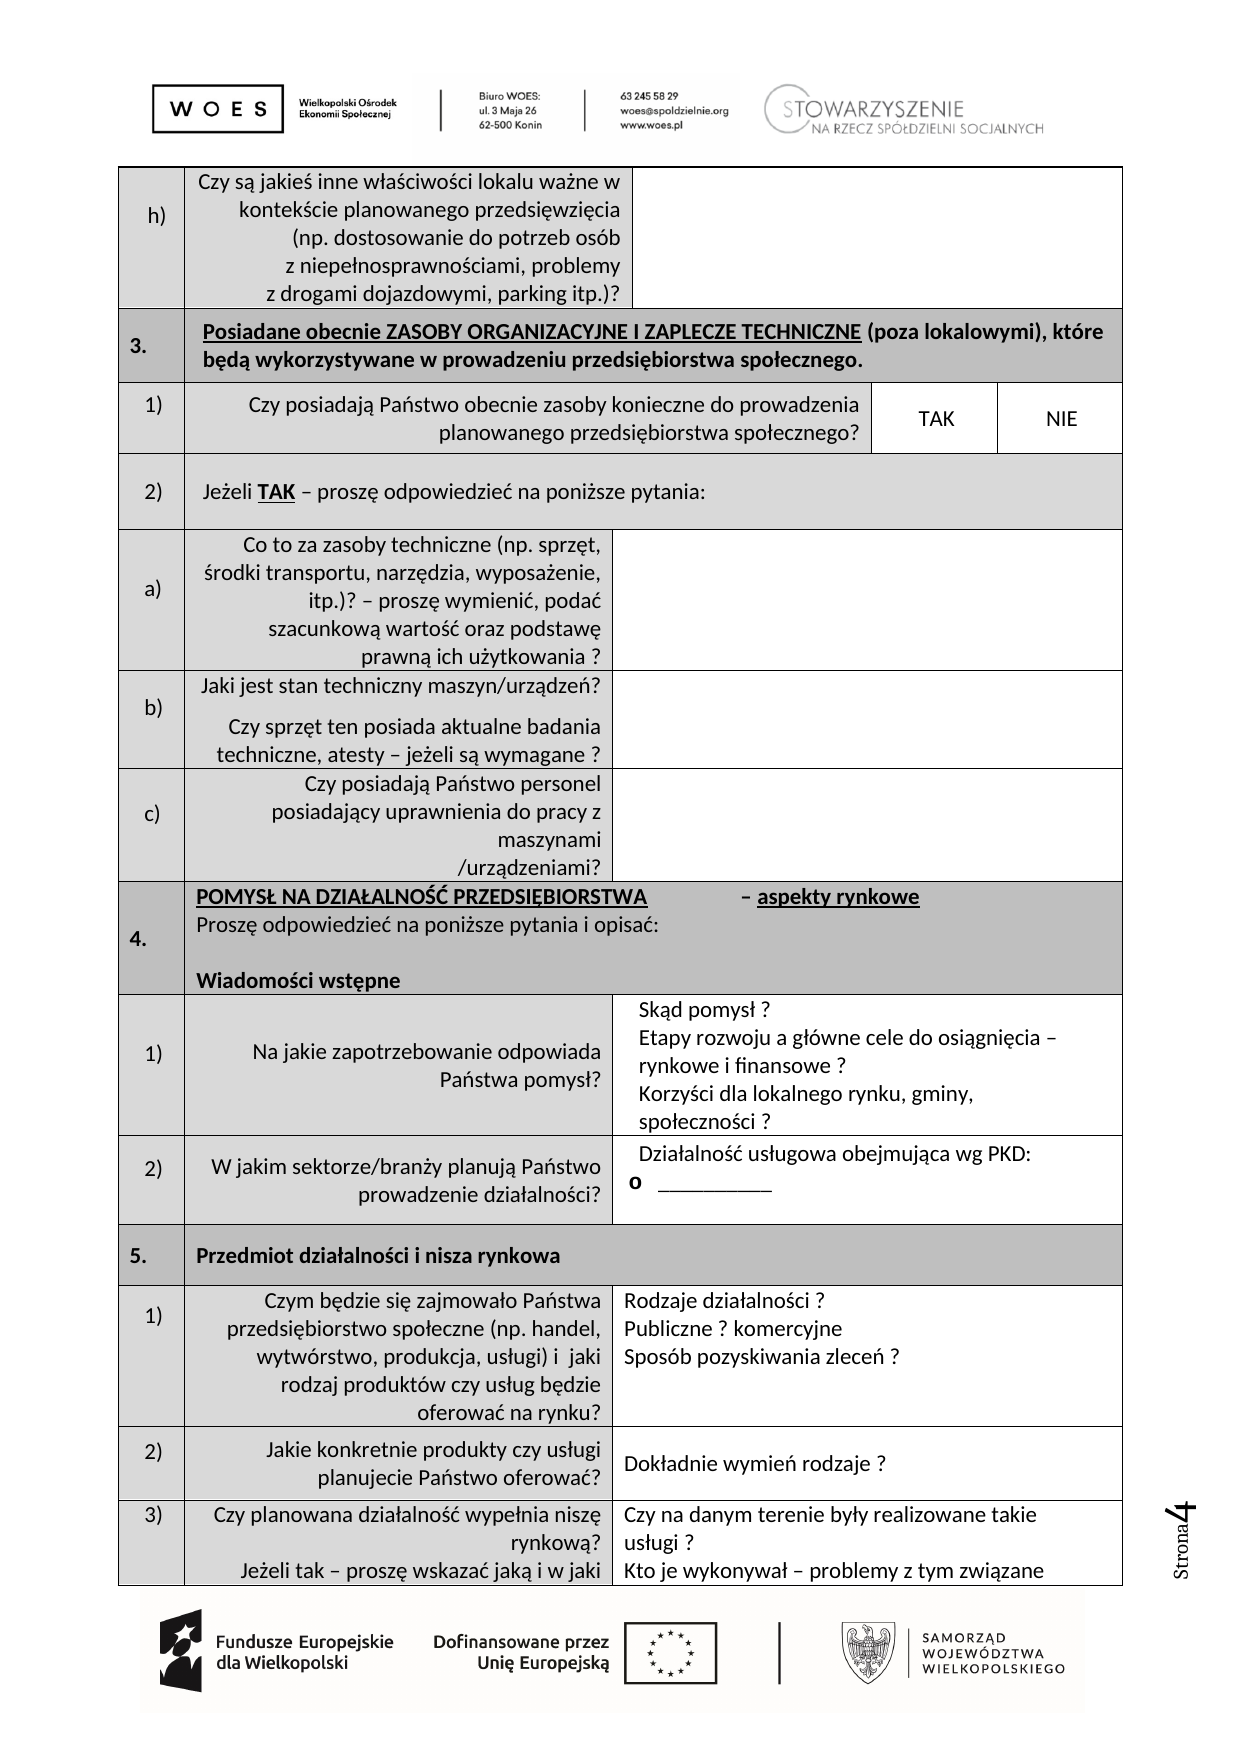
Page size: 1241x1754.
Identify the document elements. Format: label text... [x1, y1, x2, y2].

table_cell [119, 530, 184, 670]
table_cell Dokładnie wymień rodzaje ? [613, 1427, 1122, 1499]
table_cell [119, 383, 184, 453]
picture [139, 1588, 1085, 1713]
table_cell Jaki jest stan techniczny maszyn/urządzeń? Czy sprzęt ten posiada aktualne badania techniczne, atesty – jeżeli są wymagane ? [185, 671, 612, 768]
table_cell W jakim sektorze/branży planują Państwo prowadzenie działalności? [185, 1136, 612, 1224]
table_cell [119, 309, 184, 382]
table_cell [119, 882, 184, 994]
table_cell Czy posiadają Państwo obecnie zasoby konieczne do prowadzenia planowanego przedsiębiorstwa społecznego? [185, 383, 871, 453]
table_cell Czym będzie się zajmowało Państwa przedsiębiorstwo społeczne (np. handel, wytwórstwo, produkcja, usługi) i jaki rodzaj produktów czy usług będzie oferować na rynku? [185, 1286, 612, 1426]
table_cell Rodzaje działalności ? Publiczne ? komercyjne Sposób pozyskiwania zleceń ? [613, 1286, 1122, 1426]
table_cell [613, 769, 1122, 881]
table_cell [119, 1501, 184, 1584]
picture [118, 73, 1064, 166]
table_cell [119, 1136, 184, 1224]
table_cell [119, 454, 184, 529]
table_cell [119, 769, 184, 881]
table_cell [119, 671, 184, 768]
table_cell Pomysł na działalność przedsiębiorstwa – aspekty rynkowe Proszę odpowiedzieć na poniższe pytania i opisać: Wiadomości wstępne [185, 882, 1122, 994]
table_cell Jeżeli TAK – proszę odpowiedzieć na poniższe pytania: [185, 454, 1122, 529]
table_cell Jakie konkretnie produkty czy usługi planujecie Państwo oferować? [185, 1427, 612, 1499]
table_cell [613, 671, 1122, 768]
table_cell [119, 1286, 184, 1426]
table_cell Na jakie zapotrzebowanie odpowiada Państwa pomysł? [185, 995, 612, 1135]
table_cell Skąd pomysł ? Etapy rozwoju a główne cele do osiągnięcia – rynkowe i finansowe ? Korzyści dla lokalnego rynku, gminy, społeczności ? [613, 995, 1122, 1135]
table_cell TAK [872, 383, 997, 453]
table_cell Przedmiot działalności i nisza rynkowa [185, 1225, 1122, 1285]
table_cell [613, 530, 1122, 670]
table_cell [119, 995, 184, 1135]
table_cell Czy posiadają Państwo personel posiadający uprawnienia do pracy z maszynami /urządzeniami? [185, 769, 612, 881]
table_cell Czy są jakieś inne właściwości lokalu ważne w kontekście planowanego przedsięwzięcia (np. dostosowanie do potrzeb osób z niepełnosprawnościami, problemy z drogami dojazdowymi, parking itp.)? [185, 168, 632, 307]
table_cell Co to za zasoby techniczne (np. sprzęt, środki transportu, narzędzia, wyposażenie, itp.)? – proszę wymienić, podać szacunkową wartość oraz podstawę prawną ich użytkowania ? [185, 530, 612, 670]
table_cell Czy planowana działalność wypełnia niszę rynkową? Jeżeli tak – proszę wskazać jaką i w jaki sposób? [185, 1501, 612, 1584]
table_cell Działalność usługowa obejmująca wg PKD: __________ [613, 1136, 1122, 1224]
table_cell Posiadane obecnie zasoby organizacyjne i zaplecze techniczne (poza lokalowymi), które będą wykorzystywane w prowadzeniu przedsiębiorstwa społecznego. [185, 309, 1122, 382]
table_cell [119, 1427, 184, 1499]
table_cell NIE [998, 383, 1122, 453]
table_cell [119, 168, 184, 307]
table_cell [633, 168, 1122, 307]
table_cell [119, 1225, 184, 1285]
